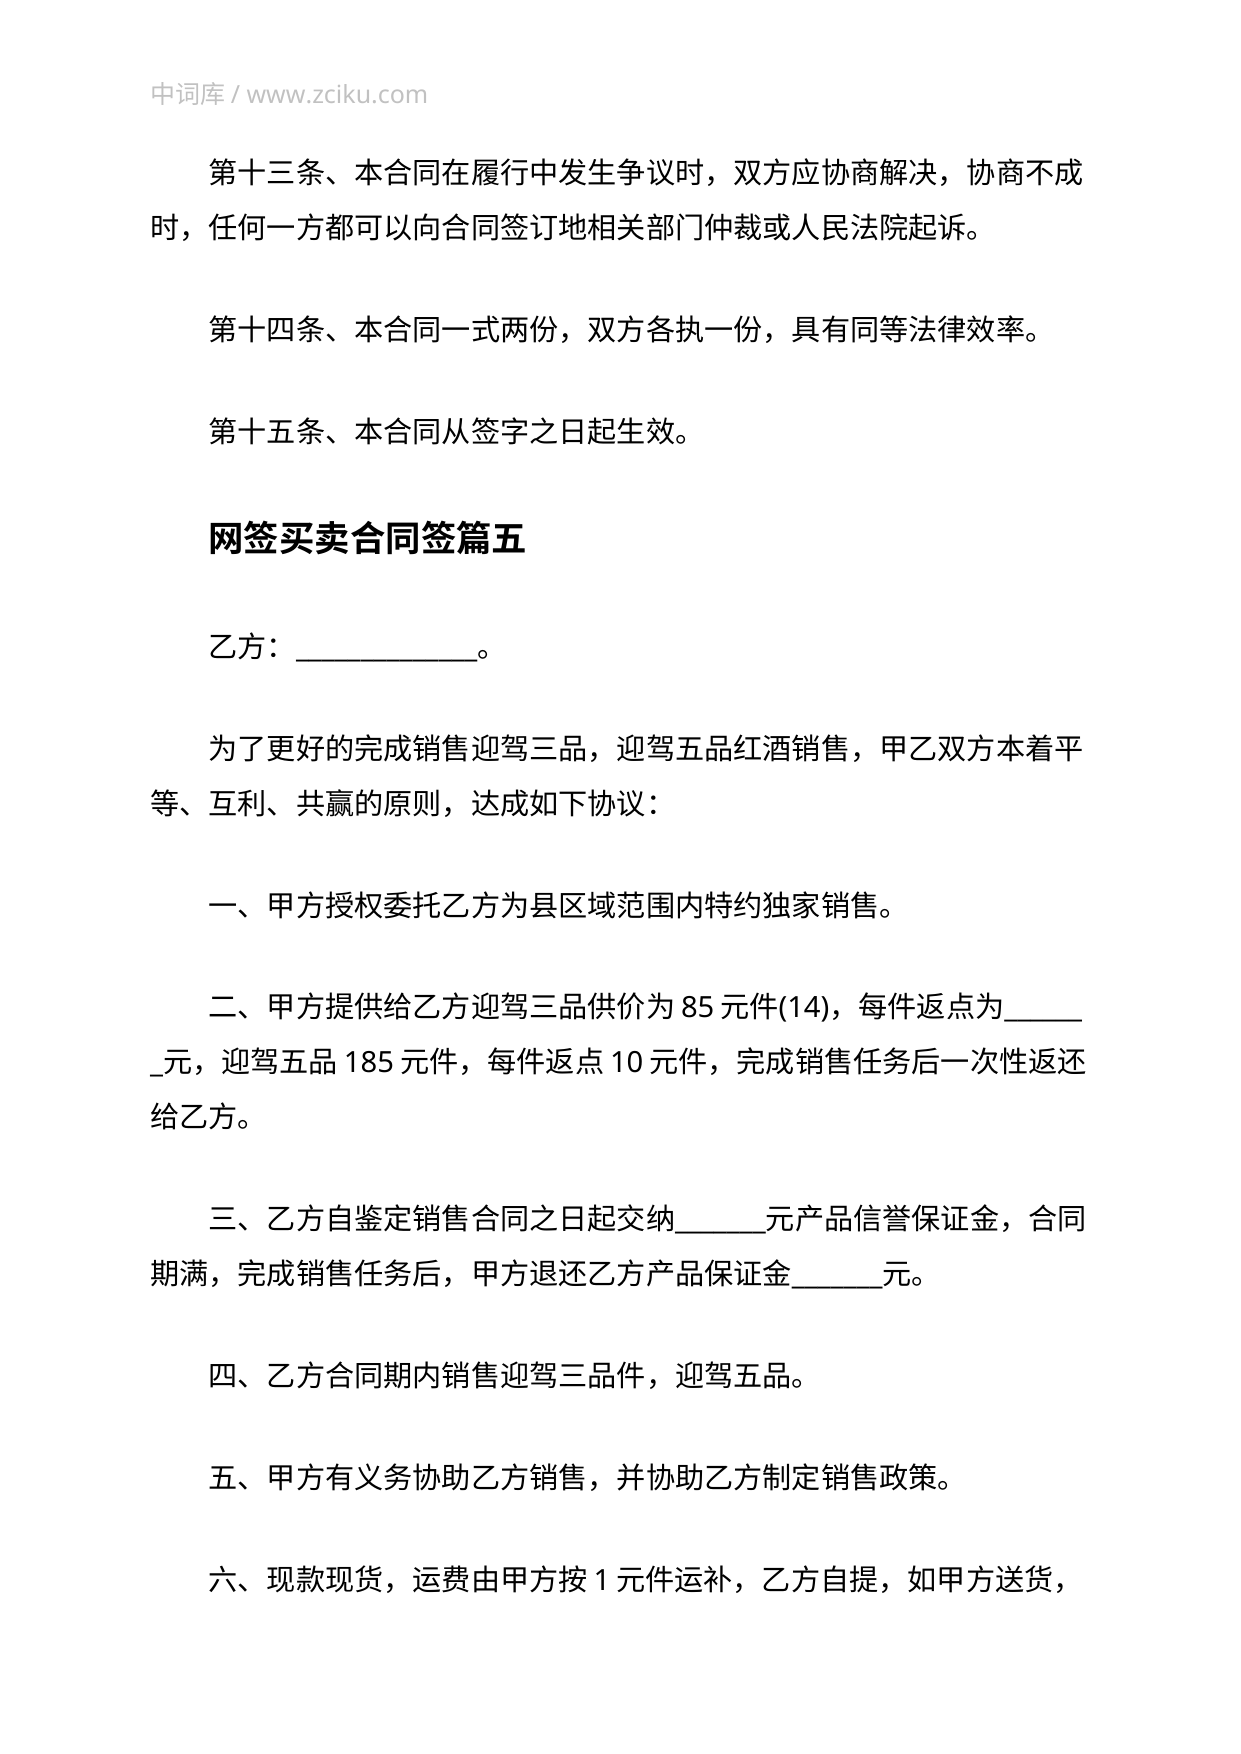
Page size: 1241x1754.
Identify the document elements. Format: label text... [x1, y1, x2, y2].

text 四、乙方合同期内销售迎驾三品件，迎驾五品。 [150, 1353, 1090, 1395]
text 网签买卖合同签篇五 [150, 510, 1090, 561]
text 为了更好的完成销售迎驾三品，迎驾五品红酒销售，甲乙双方本着平等、互利、共赢的原则，达成如下协议： [150, 726, 1090, 823]
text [150, 1556, 1090, 1599]
text 三、乙方自鉴定销售合同之日起交纳_______元产品信誉保证金，合同期满，完成销售任务后，甲方退还乙方产品保证金_______元。 [150, 1196, 1090, 1293]
text 乙方：______________。 [150, 624, 1090, 666]
text 五、甲方有义务协助乙方销售，并协助乙方制定销售政策。 [150, 1454, 1090, 1497]
text 第十三条、本合同在履行中发生争议时，双方应协商解决，协商不成时，任何一方都可以向合同签订地相关部门仲裁或人民法院起诉。 [150, 150, 1090, 247]
text 第十四条、本合同一式两份，双方各执一份，具有同等法律效率。 [150, 307, 1090, 349]
text 二、甲方提供给乙方迎驾三品供价为85元件(14)，每件返点为_______元，迎驾五品185元件，每件返点10元件，完成销售任务后一次性返还给乙方。 [150, 984, 1090, 1136]
text 一、甲方授权委托乙方为县区域范围内特约独家销售。 [150, 882, 1090, 924]
text 第十五条、本合同从签字之日起生效。 [150, 408, 1090, 451]
